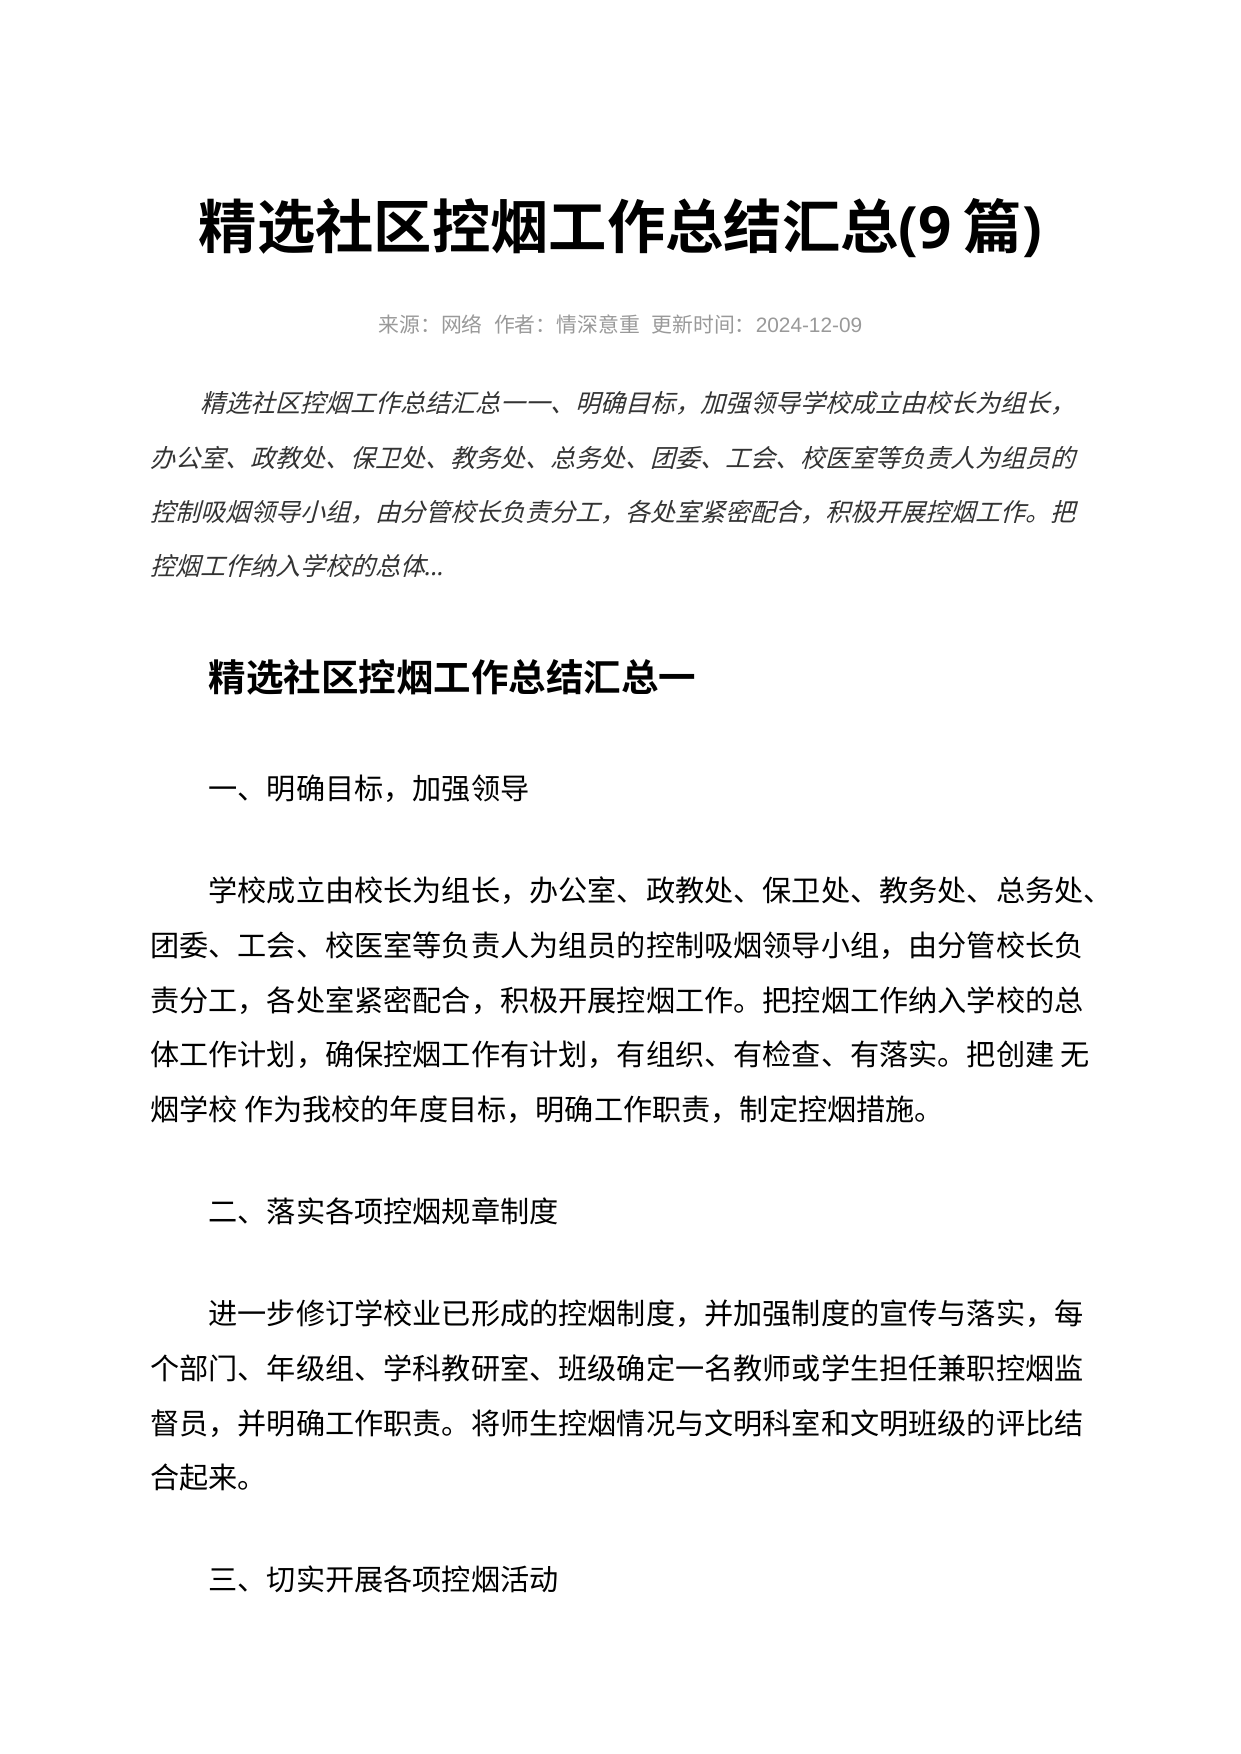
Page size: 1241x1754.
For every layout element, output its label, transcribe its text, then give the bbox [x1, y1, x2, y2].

text 学校成立由校长为组长，办公室、政教处、保卫处、教务处、总务处、团委、工会、校医室等负责人为组员的控制吸烟领导小组，由分管校长负责分工，各处室紧密配合，积极开展控烟工作。把控烟工作纳入学校的总体工作计划，确保控烟工作有计划，有组织、有检查、有落实。把创建 无烟学校 作为我校的年度目标，明确工作职责，制定控烟措施。 [150, 867, 1090, 1129]
text 精选社区控烟工作总结汇总一一、明确目标，加强领导学校成立由校长为组长，办公室、政教处、保卫处、教务处、总务处、团委、工会、校医室等负责人为组员的控制吸烟领导小组，由分管校长负责分工，各处室紧密配合，积极开展控烟工作。把控烟工作纳入学校的总体... [150, 384, 1090, 583]
subtitle 精选社区控烟工作总结汇总(9篇) [150, 181, 1090, 266]
text 三、切实开展各项控烟活动 [150, 1557, 1090, 1599]
text 精选社区控烟工作总结汇总一 [150, 648, 1090, 702]
text 一、明确目标，加强领导 [150, 766, 1090, 808]
text 进一步修订学校业已形成的控烟制度，并加强制度的宣传与落实，每个部门、年级组、学科教研室、班级确定一名教师或学生担任兼职控烟监督员，并明确工作职责。将师生控烟情况与文明科室和文明班级的评比结合起来。 [150, 1290, 1090, 1497]
text 来源：网络 作者：情深意重 更新时间：2024-12-09 [150, 313, 1090, 337]
text 二、落实各项控烟规章制度 [150, 1189, 1090, 1231]
